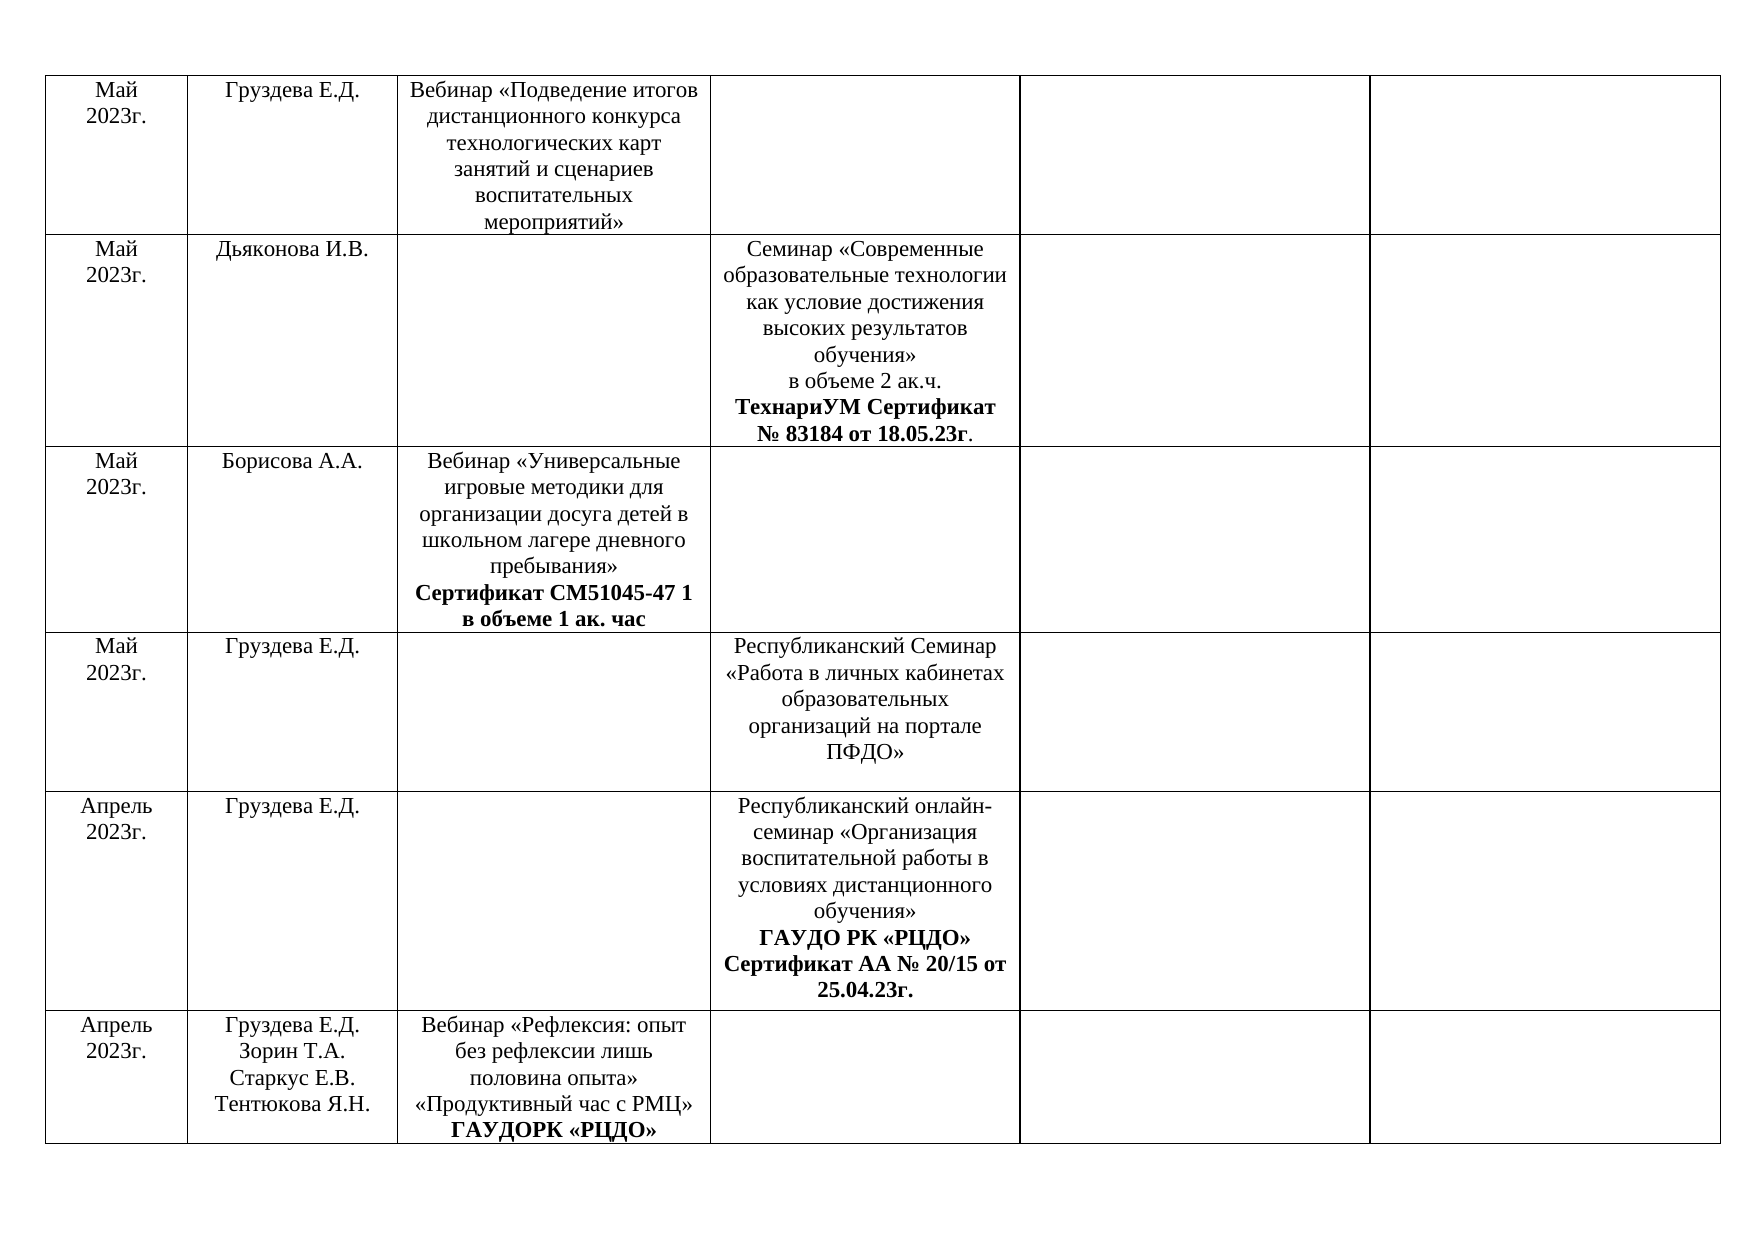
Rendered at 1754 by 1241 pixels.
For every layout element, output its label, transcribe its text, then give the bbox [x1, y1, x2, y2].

table_cell [1371, 235, 1720, 446]
table_cell [398, 235, 710, 446]
table_cell [711, 76, 1019, 234]
table_cell [1371, 1011, 1720, 1143]
table_cell [1021, 633, 1369, 791]
table_cell [1371, 447, 1720, 632]
table_cell Вебинар «Рефлексия: опыт без рефлексии лишь половина опыта» «Продуктивный час с РМЦ» ГАУДОРК «РЦДО» [398, 1011, 710, 1143]
table_cell [398, 792, 710, 1010]
table_cell [398, 633, 710, 791]
table_cell Республиканский Семинар «Работа в личных кабинетах образовательных организаций на портале ПФДО» [711, 633, 1019, 791]
table_cell Груздева Е.Д. [188, 76, 397, 234]
table_cell [1021, 792, 1369, 1010]
table_cell Вебинар «Универсальные игровые методики для организации досуга детей в школьном лагере дневного пребывания» Сертификат СМ51045-47 1 в объеме 1 ак. час [398, 447, 710, 632]
table_cell Борисова А.А. [188, 447, 397, 632]
table_cell [1021, 447, 1369, 632]
table_cell [711, 447, 1019, 632]
table_cell [1021, 76, 1369, 234]
table_cell Май 2023г. [46, 447, 187, 632]
table_cell [711, 1011, 1019, 1143]
table_cell Груздева Е.Д. [188, 633, 397, 791]
table_cell Май 2023г. [46, 76, 187, 234]
table_cell Апрель 2023г. [46, 792, 187, 1010]
table_cell Республиканский онлайн-семинар «Организация воспитательной работы в условиях дистанционного обучения» ГАУДО РК «РЦДО» Сертификат АА № 20/15 от 25.04.23г. [711, 792, 1019, 1010]
table_cell Май 2023г. [46, 235, 187, 446]
table_cell Апрель 2023г. [46, 1011, 187, 1143]
table_cell Вебинар «Подведение итогов дистанционного конкурса технологических карт занятий и сценариев воспитательных мероприятий» [398, 76, 710, 234]
table_cell Семинар «Современные образовательные технологии как условие достижения высоких результатов обучения» в объеме 2 ак.ч. ТехнариУМ Сертификат № 83184 от 18.05.23г. [711, 235, 1019, 446]
table_cell Груздева Е.Д. [188, 792, 397, 1010]
table_cell Дьяконова И.В. [188, 235, 397, 446]
table_cell Май 2023г. [46, 633, 187, 791]
table_cell [1371, 76, 1720, 234]
table_cell [1021, 235, 1369, 446]
table_cell [1371, 792, 1720, 1010]
table_cell [1371, 633, 1720, 791]
table_cell Груздева Е.Д. Зорин Т.А. Старкус Е.В. Тентюкова Я.Н. [188, 1011, 397, 1143]
table_cell [1021, 1011, 1369, 1143]
